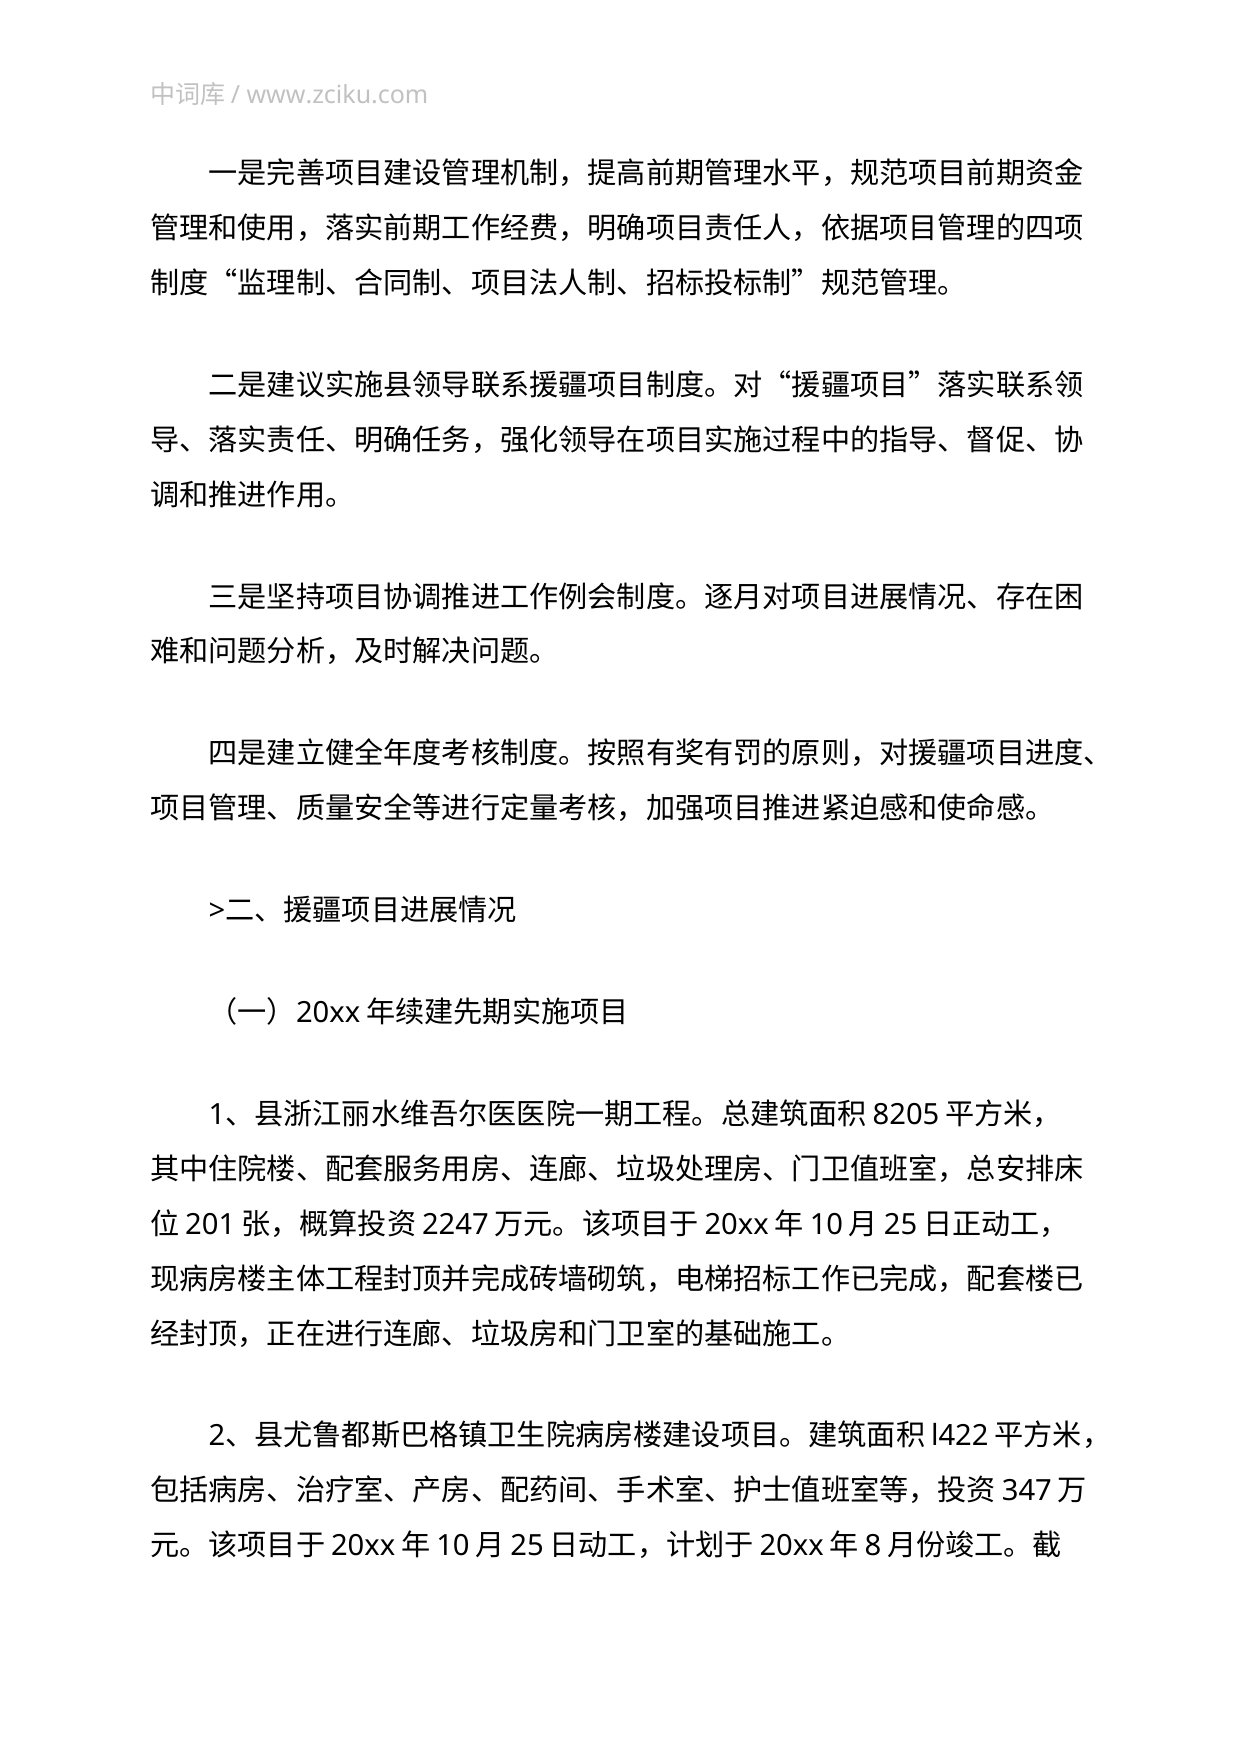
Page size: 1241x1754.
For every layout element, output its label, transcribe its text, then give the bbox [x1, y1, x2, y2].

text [150, 1412, 1090, 1564]
text >二、援疆项目进展情况 [150, 886, 1090, 929]
text 四是建立健全年度考核制度。按照有奖有罚的原则，对援疆项目进度、项目管理、质量安全等进行定量考核，加强项目推进紧迫感和使命感。 [150, 730, 1090, 827]
text （一）20xx年续建先期实施项目 [150, 988, 1090, 1031]
text 一是完善项目建设管理机制，提高前期管理水平，规范项目前期资金管理和使用，落实前期工作经费，明确项目责任人，依据项目管理的四项制度“监理制、合同制、项目法人制、招标投标制”规范管理。 [150, 150, 1090, 302]
text 1、县浙江丽水维吾尔医医院一期工程。总建筑面积8205平方米，其中住院楼、配套服务用房、连廊、垃圾处理房、门卫值班室，总安排床位201张，概算投资2247万元。该项目于20xx年10月25日正动工，现病房楼主体工程封顶并完成砖墙砌筑，电梯招标工作已完成，配套楼已经封顶，正在进行连廊、垃圾房和门卫室的基础施工。 [150, 1090, 1090, 1352]
text 三是坚持项目协调推进工作例会制度。逐月对项目进展情况、存在困难和问题分析，及时解决问题。 [150, 573, 1090, 670]
text 二是建议实施县领导联系援疆项目制度。对“援疆项目”落实联系领导、落实责任、明确任务，强化领导在项目实施过程中的指导、督促、协调和推进作用。 [150, 362, 1090, 514]
